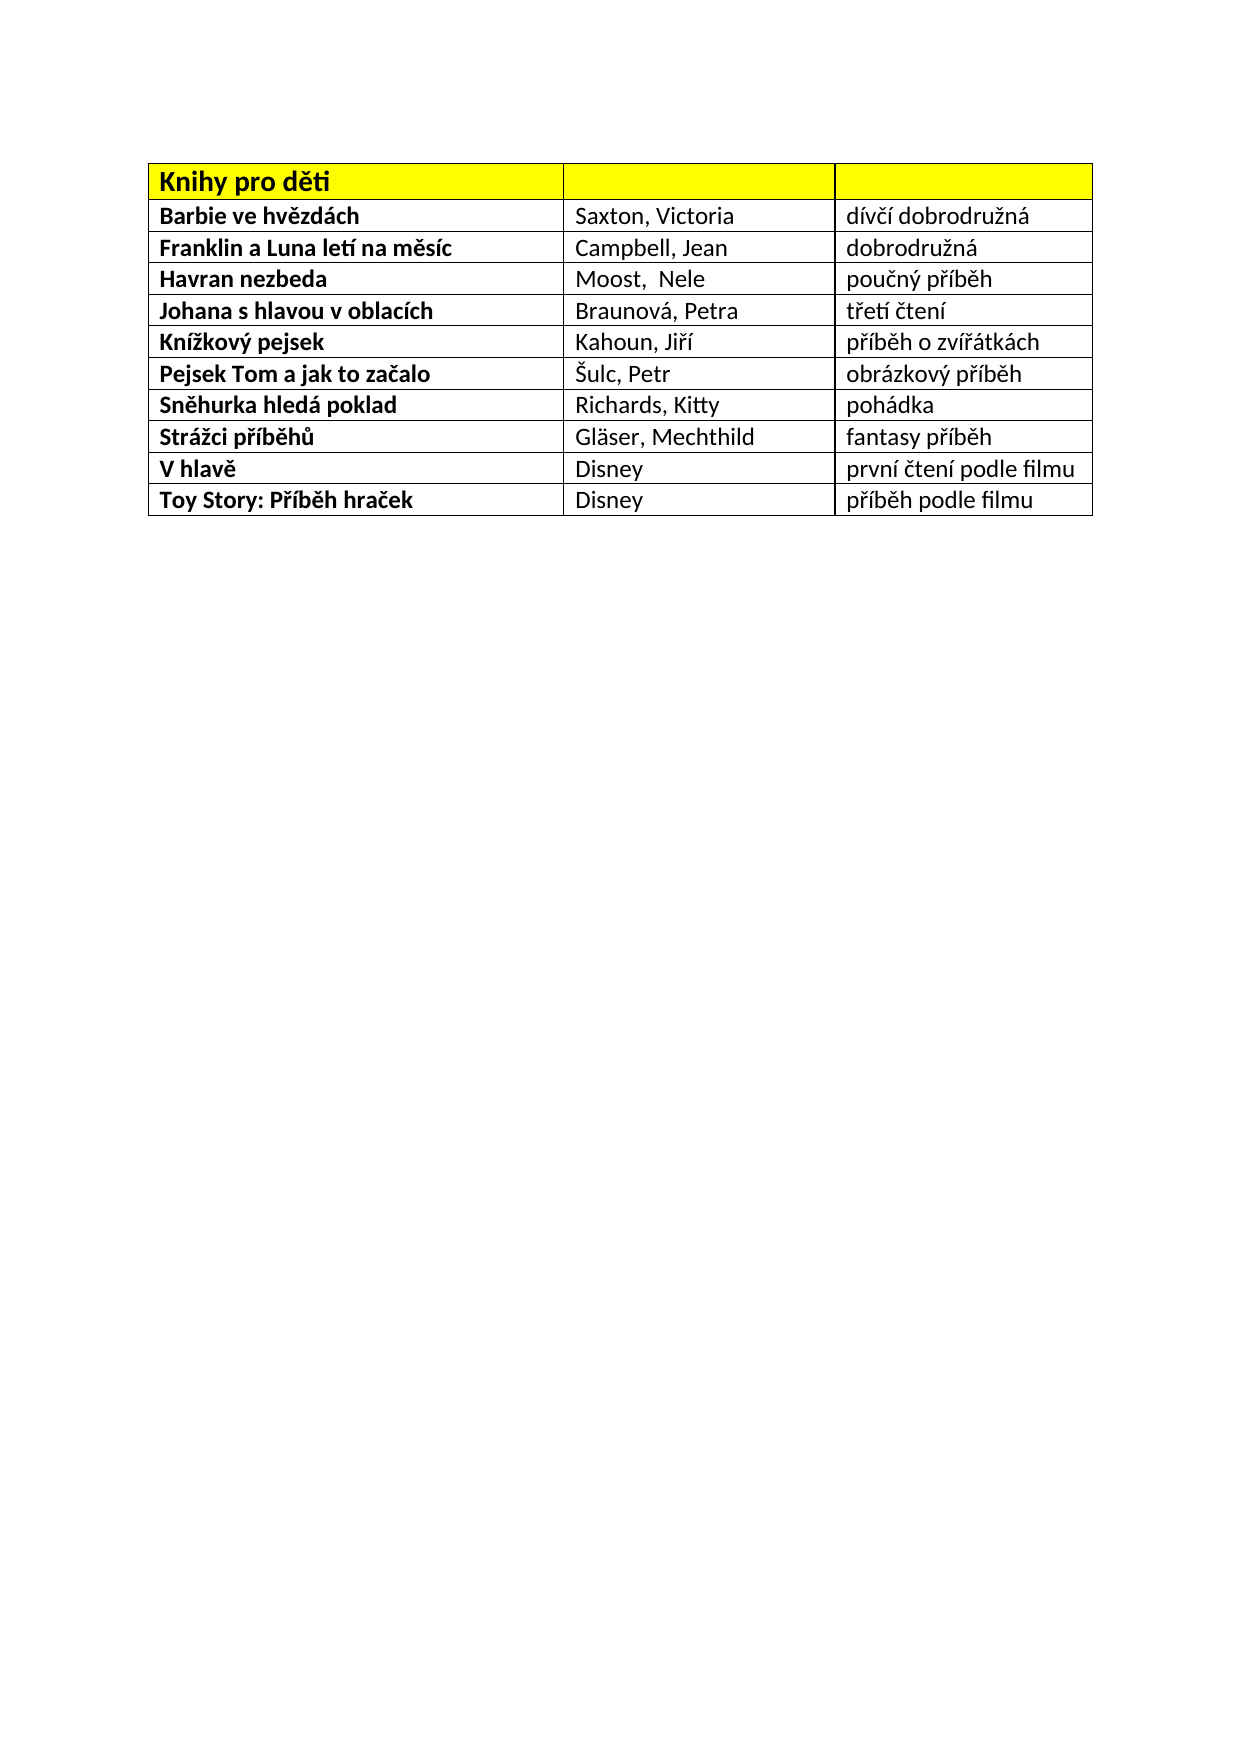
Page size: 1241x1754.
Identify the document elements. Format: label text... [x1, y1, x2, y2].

table_cell Havran nezbeda [149, 263, 563, 294]
table_cell Franklin a Luna letí na měsíc [149, 232, 563, 262]
table_cell Sněhurka hledá poklad [149, 390, 563, 420]
table_cell dobrodružná [836, 232, 1092, 262]
table_cell [836, 164, 1092, 199]
table_cell třetí čtení [836, 295, 1092, 325]
table_cell poučný příběh [836, 263, 1092, 294]
table_cell Toy Story: Příběh hraček [149, 484, 563, 515]
table_cell Richards, Kitty [564, 390, 834, 420]
table_cell Knížkový pejsek [149, 326, 563, 357]
table_cell V hlavě [149, 453, 563, 483]
table_cell Strážci příběhů [149, 421, 563, 452]
table_cell Moost, Nele [564, 263, 834, 294]
table_cell Braunová, Petra [564, 295, 834, 325]
table_cell [564, 164, 834, 199]
table_cell dívčí dobrodružná [836, 200, 1092, 231]
table_cell Saxton, Victoria [564, 200, 834, 231]
table_cell Knihy pro děti [149, 164, 563, 199]
table_cell Šulc, Petr [564, 358, 834, 388]
table_cell Gläser, Mechthild [564, 421, 834, 452]
table_cell první čtení podle filmu [836, 453, 1092, 483]
table_cell Disney [564, 453, 834, 483]
table_cell příběh o zvířátkách [836, 326, 1092, 357]
table_cell Campbell, Jean [564, 232, 834, 262]
table_cell fantasy příběh [836, 421, 1092, 452]
table_cell Kahoun, Jiří [564, 326, 834, 357]
table_cell Disney [564, 484, 834, 515]
table_cell Barbie ve hvězdách [149, 200, 563, 231]
table_cell Johana s hlavou v oblacích [149, 295, 563, 325]
table_cell pohádka [836, 390, 1092, 420]
table_cell příběh podle filmu [836, 484, 1092, 515]
table_cell Pejsek Tom a jak to začalo [149, 358, 563, 388]
table_cell obrázkový příběh [836, 358, 1092, 388]
